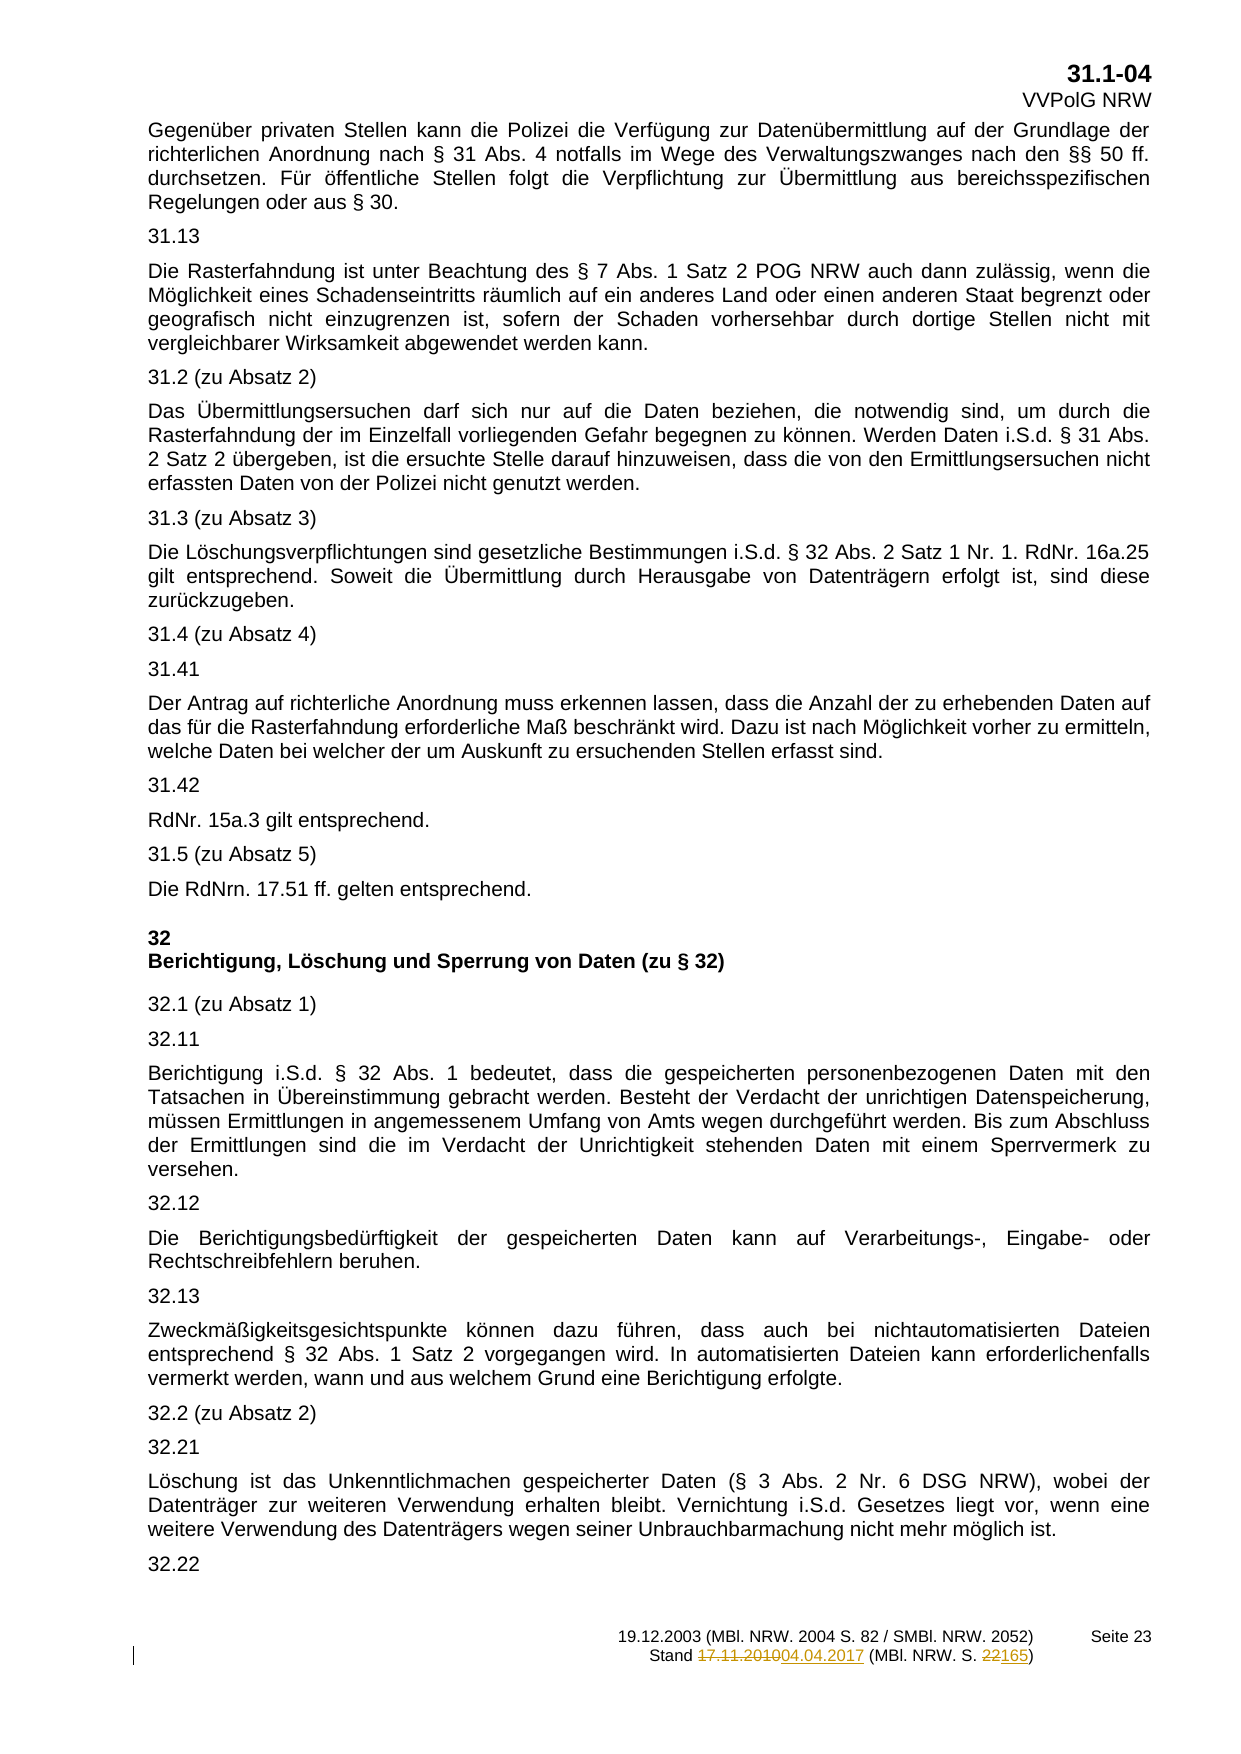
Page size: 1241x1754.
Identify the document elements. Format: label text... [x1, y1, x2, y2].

text 32.22 [148, 1551, 1152, 1575]
text Die Löschungsverpflichtungen sind gesetzliche Bestimmungen i.S.d. § 32 Abs. 2 Satz 1 Nr. 1. RdNr. 16a.25 gilt entsprechend. Soweit die Übermittlung durch Herausgabe von Datenträgern erfolgt ist, sind diese zurückzugeben. [148, 540, 1152, 612]
text Gegenüber privaten Stellen kann die Polizei die Verfügung zur Datenübermittlung auf der Grundlage der richterlichen Anordnung nach § 31 Abs. 4 notfalls im Wege des Verwaltungszwanges nach den §§ 50 ff. durchsetzen. Für öffentliche Stellen folgt die Verpflichtung zur Übermittlung aus bereichsspezifischen Regelungen oder aus § 30. [148, 118, 1152, 214]
text Löschung ist das Unkenntlichmachen gespeicherter Daten (§ 3 Abs. 2 Nr. 6 DSG NRW), wobei der Datenträger zur weiteren Verwendung erhalten bleibt. Vernichtung i.S.d. Gesetzes liegt vor, wenn eine weitere Verwendung des Datenträgers wegen seiner Unbrauchbarmachung nicht mehr möglich ist. [148, 1469, 1152, 1541]
text Der Antrag auf richterliche Anordnung muss erkennen lassen, dass die Anzahl der zu erhebenden Daten auf das für die Rasterfahndung erforderliche Maß beschränkt wird. Dazu ist nach Möglichkeit vorher zu ermitteln, welche Daten bei welcher der um Auskunft zu ersuchenden Stellen erfasst sind. [148, 691, 1152, 763]
subtitle 32 Berichtigung, Löschung und Sperrung von Daten (zu § 32) [148, 925, 1152, 973]
text 32.11 [148, 1026, 1152, 1050]
text 31.42 [148, 773, 1152, 797]
text 32.1 (zu Absatz 1) [148, 992, 1152, 1016]
text 31.41 [148, 657, 1152, 681]
text 31.5 (zu Absatz 5) [148, 842, 1152, 866]
text Die Rasterfahndung ist unter Beachtung des § 7 Abs. 1 Satz 2 POG NRW auch dann zulässig, wenn die Möglichkeit eines Schadenseintritts räumlich auf ein anderes Land oder einen anderen Staat begrenzt oder geografisch nicht einzugrenzen ist, sofern der Schaden vorhersehbar durch dortige Stellen nicht mit vergleichbarer Wirksamkeit abgewendet werden kann. [148, 259, 1152, 354]
text RdNr. 15a.3 gilt entsprechend. [148, 808, 1152, 832]
text 31.13 [148, 224, 1152, 248]
text 32.21 [148, 1435, 1152, 1459]
text Die RdNrn. 17.51 ff. gelten entsprechend. [148, 876, 1152, 900]
text 31.2 (zu Absatz 2) [148, 365, 1152, 389]
text 31.3 (zu Absatz 3) [148, 506, 1152, 529]
text 32.2 (zu Absatz 2) [148, 1400, 1152, 1424]
text 32.12 [148, 1191, 1152, 1215]
text Das Übermittlungsersuchen darf sich nur auf die Daten beziehen, die notwendig sind, um durch die Rasterfahndung der im Einzelfall vorliegenden Gefahr begegnen zu können. Werden Daten i.S.d. § 31 Abs. 2 Satz 2 übergeben, ist die ersuchte Stelle darauf hinzuweisen, dass die von den Ermittlungsersuchen nicht erfassten Daten von der Polizei nicht genutzt werden. [148, 399, 1152, 495]
text Zweckmäßigkeitsgesichtspunkte können dazu führen, dass auch bei nichtautomatisierten Dateien entsprechend § 32 Abs. 1 Satz 2 vorgegangen wird. In automatisierten Dateien kann erforderlichenfalls vermerkt werden, wann und aus welchem Grund eine Berichtigung erfolgte. [148, 1318, 1152, 1390]
text Die Berichtigungsbedürftigkeit der gespeicherten Daten kann auf Verarbeitungs-, Eingabe- oder Rechtschreibfehlern beruhen. [148, 1225, 1152, 1273]
text 32.13 [148, 1284, 1152, 1308]
text Berichtigung i.S.d. § 32 Abs. 1 bedeutet, dass die gespeicherten personenbezogenen Daten mit den Tatsachen in Übereinstimmung gebracht werden. Besteht der Verdacht der unrichtigen Datenspeicherung, müssen Ermittlungen in angemessenem Umfang von Amts wegen durchgeführt werden. Bis zum Abschluss der Ermittlungen sind die im Verdacht der Unrichtigkeit stehenden Daten mit einem Sperrvermerk zu versehen. [148, 1061, 1152, 1181]
text 31.4 (zu Absatz 4) [148, 622, 1152, 646]
